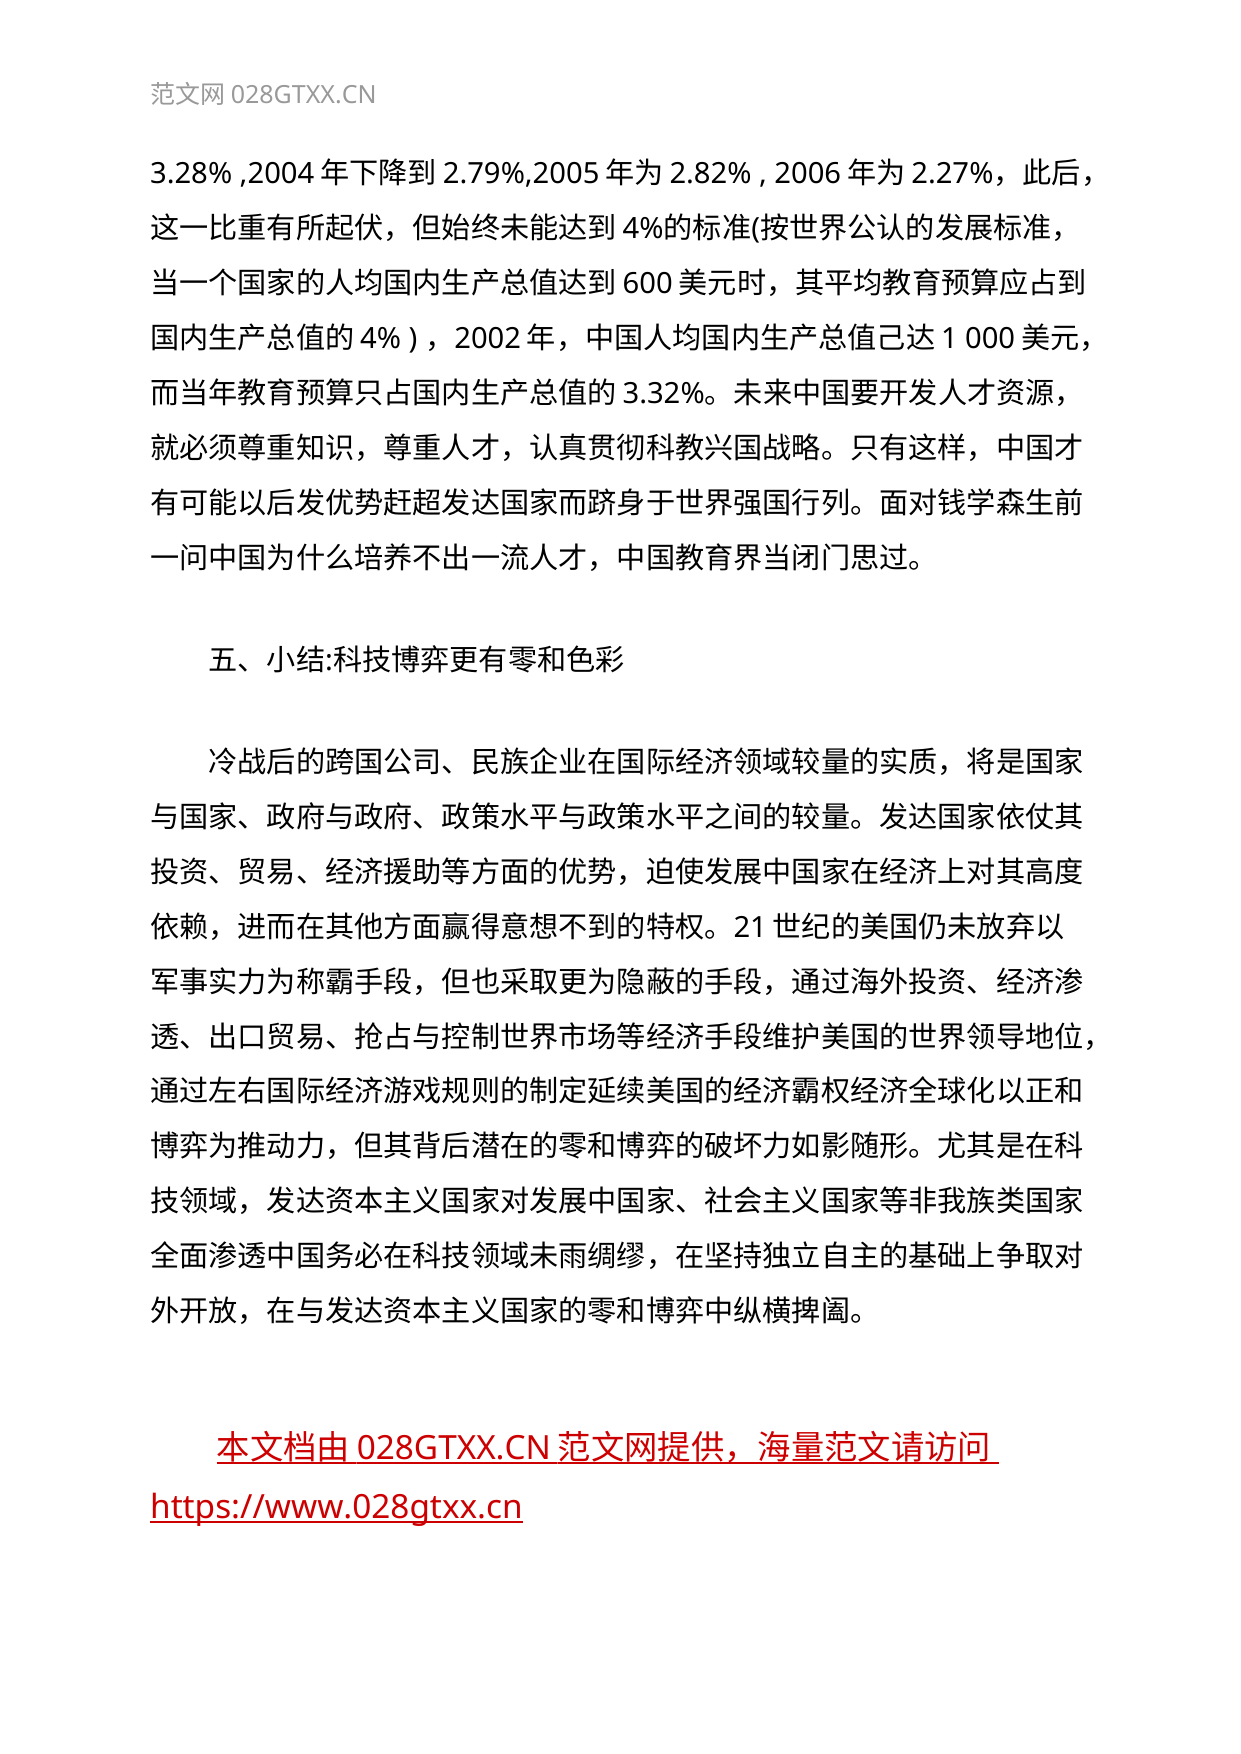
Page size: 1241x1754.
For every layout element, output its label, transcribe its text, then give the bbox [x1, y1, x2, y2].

text 五、小结:科技博弈更有零和色彩 [150, 637, 1090, 679]
text 本文档由028GTXX.CN范文网提供，海量范文请访问 https://www.028gtxx.cn [150, 1421, 1090, 1528]
text 冷战后的跨国公司、民族企业在国际经济领域较量的实质，将是国家与国家、政府与政府、政策水平与政策水平之间的较量。发达国家依仗其投资、贸易、经济援助等方面的优势，迫使发展中国家在经济上对其高度依赖，进而在其他方面赢得意想不到的特权。21世纪的美国仍未放弃以军事实力为称霸手段，但也采取更为隐蔽的手段，通过海外投资、经济渗透、出口贸易、抢占与控制世界市场等经济手段维护美国的世界领导地位，通过左右国际经济游戏规则的制定延续美国的经济霸权经济全球化以正和博弈为推动力，但其背后潜在的零和博弈的破坏力如影随形。尤其是在科技领域，发达资本主义国家对发展中国家、社会主义国家等非我族类国家全面渗透中国务必在科技领域未雨绸缪，在坚持独立自主的基础上争取对外开放，在与发达资本主义国家的零和博弈中纵横捭阖。 [150, 738, 1090, 1330]
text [150, 150, 1090, 577]
